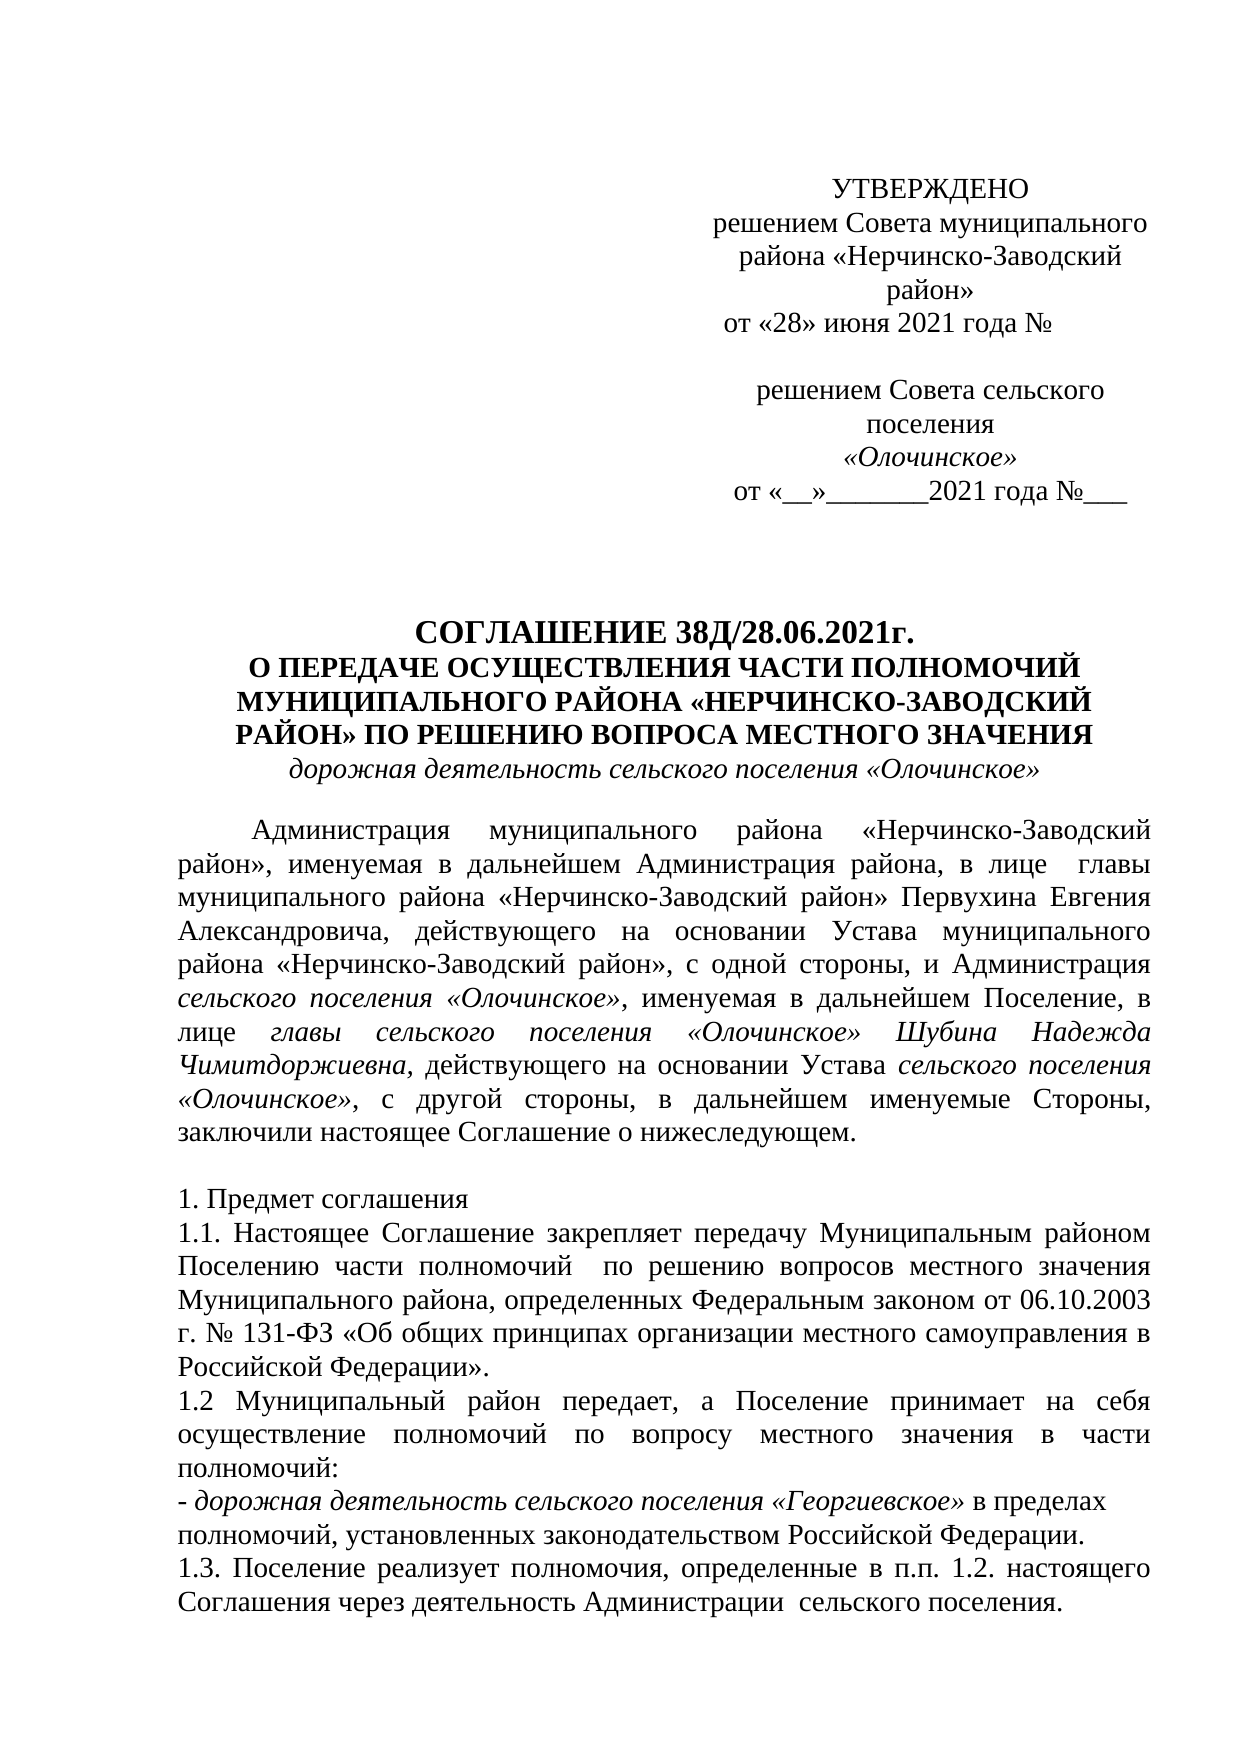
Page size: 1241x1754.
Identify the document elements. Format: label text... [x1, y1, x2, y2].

text - дорожная деятельность сельского поселения «Георгиевское» в пределах полномочий, установленных законодательством Российской Федерации. [177, 1483, 1152, 1550]
text от «28» июня 2021 года № [709, 305, 1152, 339]
text от «__»_______2021 года №___ [709, 473, 1152, 507]
text 1.3. Поселение реализует полномочия, определенные в п.п. 1.2. настоящего Соглашения через деятельность Администрации сельского поселения. [177, 1550, 1152, 1617]
text решением Совета сельского поселения [709, 372, 1152, 439]
text 1.2 Муниципальный район передает, а Поселение принимает на себя осуществление полномочий по вопросу местного значения в части полномочий: [177, 1383, 1152, 1483]
text СОГЛАШЕНИЕ 38Д/28.06.2021г. [177, 612, 1152, 650]
text Администрация муниципального района «Нерчинско-Заводский район», именуемая в дальнейшем Администрация района, в лице главы муниципального района «Нерчинско-Заводский район» Первухина Евгения Александровича, действующего на основании Устава муниципального района «Нерчинско-Заводский район», с одной стороны, и Администрация сельского поселения «Олочинское», именуемая в дальнейшем Поселение, в лице главы сельского поселения «Олочинское» Шубина Надежда Чимитдоржиевна, действующего на основании Устава сельского поселения «Олочинское», с другой стороны, в дальнейшем именуемые Стороны, заключили настоящее Соглашение о нижеследующем. [177, 812, 1152, 1148]
text 1.1. Настоящее Соглашение закрепляет передачу Муниципальным районом Поселению части полномочий по решению вопросов местного значения Муниципального района, определенных Федеральным законом от 06.10.2003 г. № 131-ФЗ «Об общих принципах организации местного самоуправления в Российской Федерации». [177, 1215, 1152, 1383]
text О ПЕРЕДАЧЕ ОСУЩЕСТВЛЕНИЯ ЧАСТИ ПОЛНОМОЧИЙ МУНИЦИПАЛЬНОГО РАЙОНА «НЕРЧИНСКО-ЗАВОДСКИЙ РАЙОН» ПО РЕШЕНИЮ ВОПРОСА МЕСТНОГО ЗНАЧЕНИЯ [177, 650, 1152, 751]
text дорожная деятельность сельского поселения «Олочинское» [177, 751, 1152, 784]
text УТВЕРЖДЕНО [709, 171, 1152, 205]
text решением Совета муниципального района «Нерчинско-Заводский район» [709, 205, 1152, 305]
text «Олочинское» [709, 439, 1152, 473]
text 1. Предмет соглашения [177, 1181, 1152, 1215]
